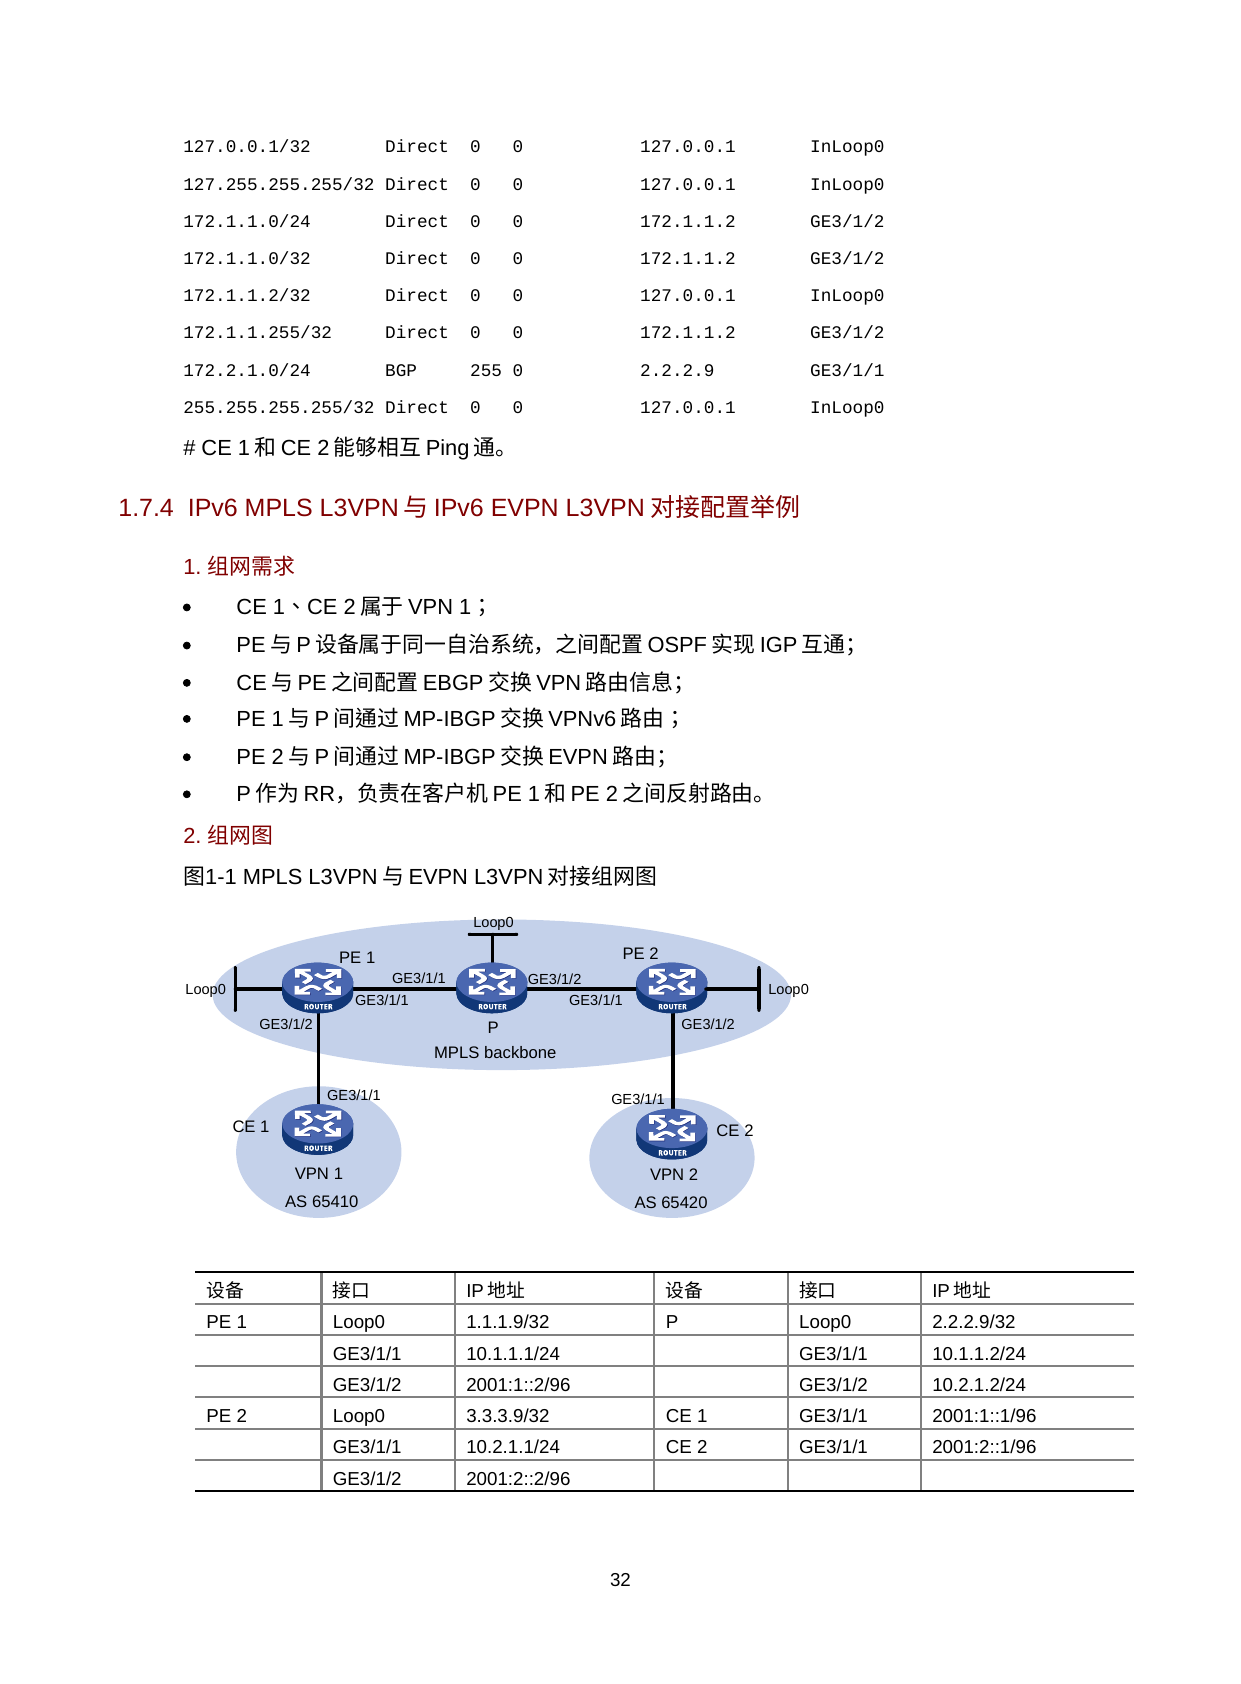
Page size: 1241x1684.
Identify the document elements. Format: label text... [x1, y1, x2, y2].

table_cell [655, 1461, 787, 1490]
table_header IP地址 [456, 1273, 653, 1302]
table_cell [323, 1336, 454, 1365]
table_header IP地址 [922, 1273, 1134, 1302]
table_cell 2.2.2.9/32 [922, 1305, 1134, 1334]
list PE 1与P间通过MP-IBGP交换VPNv6路由； [183, 701, 1122, 734]
table_header 设备 [195, 1273, 320, 1302]
table_cell [789, 1336, 920, 1365]
table_cell 10.2.1.1/24 [456, 1430, 653, 1459]
table_cell 10.2.1.2/24 [922, 1367, 1134, 1396]
subtitle 组网需求 [183, 548, 1122, 581]
table_cell [195, 1430, 320, 1459]
table_cell [789, 1430, 920, 1459]
table_cell [195, 1461, 320, 1490]
list P作为RR，负责在客户机PE 1和PE 2之间反射路由。 [183, 776, 1122, 809]
table_cell [323, 1461, 454, 1490]
table_cell [789, 1367, 920, 1396]
table_cell P [655, 1305, 787, 1334]
table_cell [655, 1336, 787, 1365]
list CE与PE之间配置EBGP交换VPN路由信息； [183, 664, 1122, 697]
text 172.1.1.2/32 Direct 0 0 127.0.0.1 InLoop0 [183, 280, 1122, 313]
table_header 接口 [323, 1273, 454, 1302]
table_cell 2001:1::1/96 [922, 1398, 1134, 1427]
table_cell [195, 1336, 320, 1365]
table_cell CE 1 [655, 1398, 787, 1427]
table_cell [789, 1461, 920, 1490]
table_header 接口 [789, 1273, 920, 1302]
table_cell CE 2 [655, 1430, 787, 1459]
list PE与P设备属于同一自治系统，之间配置OSPF实现IGP互通； [183, 627, 1122, 660]
table_cell 2001:1::2/96 [456, 1367, 653, 1396]
text # CE 1和CE 2能够相互Ping通。 [183, 429, 1122, 462]
table_cell 1.1.1.9/32 [456, 1305, 653, 1334]
subtitle 组网图 [183, 817, 1122, 850]
text 255.255.255.255/32 Direct 0 0 127.0.0.1 InLoop0 [183, 392, 1122, 425]
subtitle IPv6 MPLS L3VPN与IPv6 EVPN L3VPN对接配置举例 [118, 487, 1122, 523]
table_cell [789, 1398, 920, 1427]
table_cell [922, 1461, 1134, 1490]
table_cell 3.3.3.9/32 [456, 1398, 653, 1427]
text 172.2.1.0/24 BGP 255 0 2.2.2.9 GE3/1/1 [183, 355, 1122, 388]
table_header 设备 [655, 1273, 787, 1302]
text 127.255.255.255/32 Direct 0 0 127.0.0.1 InLoop0 [183, 169, 1122, 202]
table_cell [655, 1367, 787, 1396]
table_cell PE 2 [195, 1398, 320, 1427]
table_cell 2001:2::2/96 [456, 1461, 653, 1490]
table_cell Loop0 [789, 1305, 920, 1334]
table_cell [323, 1367, 454, 1396]
table_cell 2001:2::1/96 [922, 1430, 1134, 1459]
table_cell PE 1 [195, 1305, 320, 1334]
text 127.0.0.1/32 Direct 0 0 127.0.0.1 InLoop0 [183, 132, 1122, 164]
text 172.1.1.255/32 Direct 0 0 172.1.1.2 [183, 317, 1122, 351]
table_cell [323, 1430, 454, 1459]
table_cell Loop0 [323, 1305, 454, 1334]
table_cell [195, 1367, 320, 1396]
list PE 2与P间通过MP-IBGP交换EVPN路由； [183, 738, 1122, 771]
table_cell 10.1.1.1/24 [456, 1336, 653, 1365]
text MPLS L3VPN与EVPN L3VPN对接组网图 [183, 858, 1122, 891]
list CE 1、CE 2属于VPN 1； [183, 590, 1122, 623]
text 172.1.1.0/32 Direct 0 0 172.1.1.2 [183, 243, 1122, 276]
text 172.1.1.0/24 Direct 0 0 172.1.1.2 [183, 206, 1122, 239]
table_cell Loop0 [323, 1398, 454, 1427]
table_cell 10.1.1.2/24 [922, 1336, 1134, 1365]
